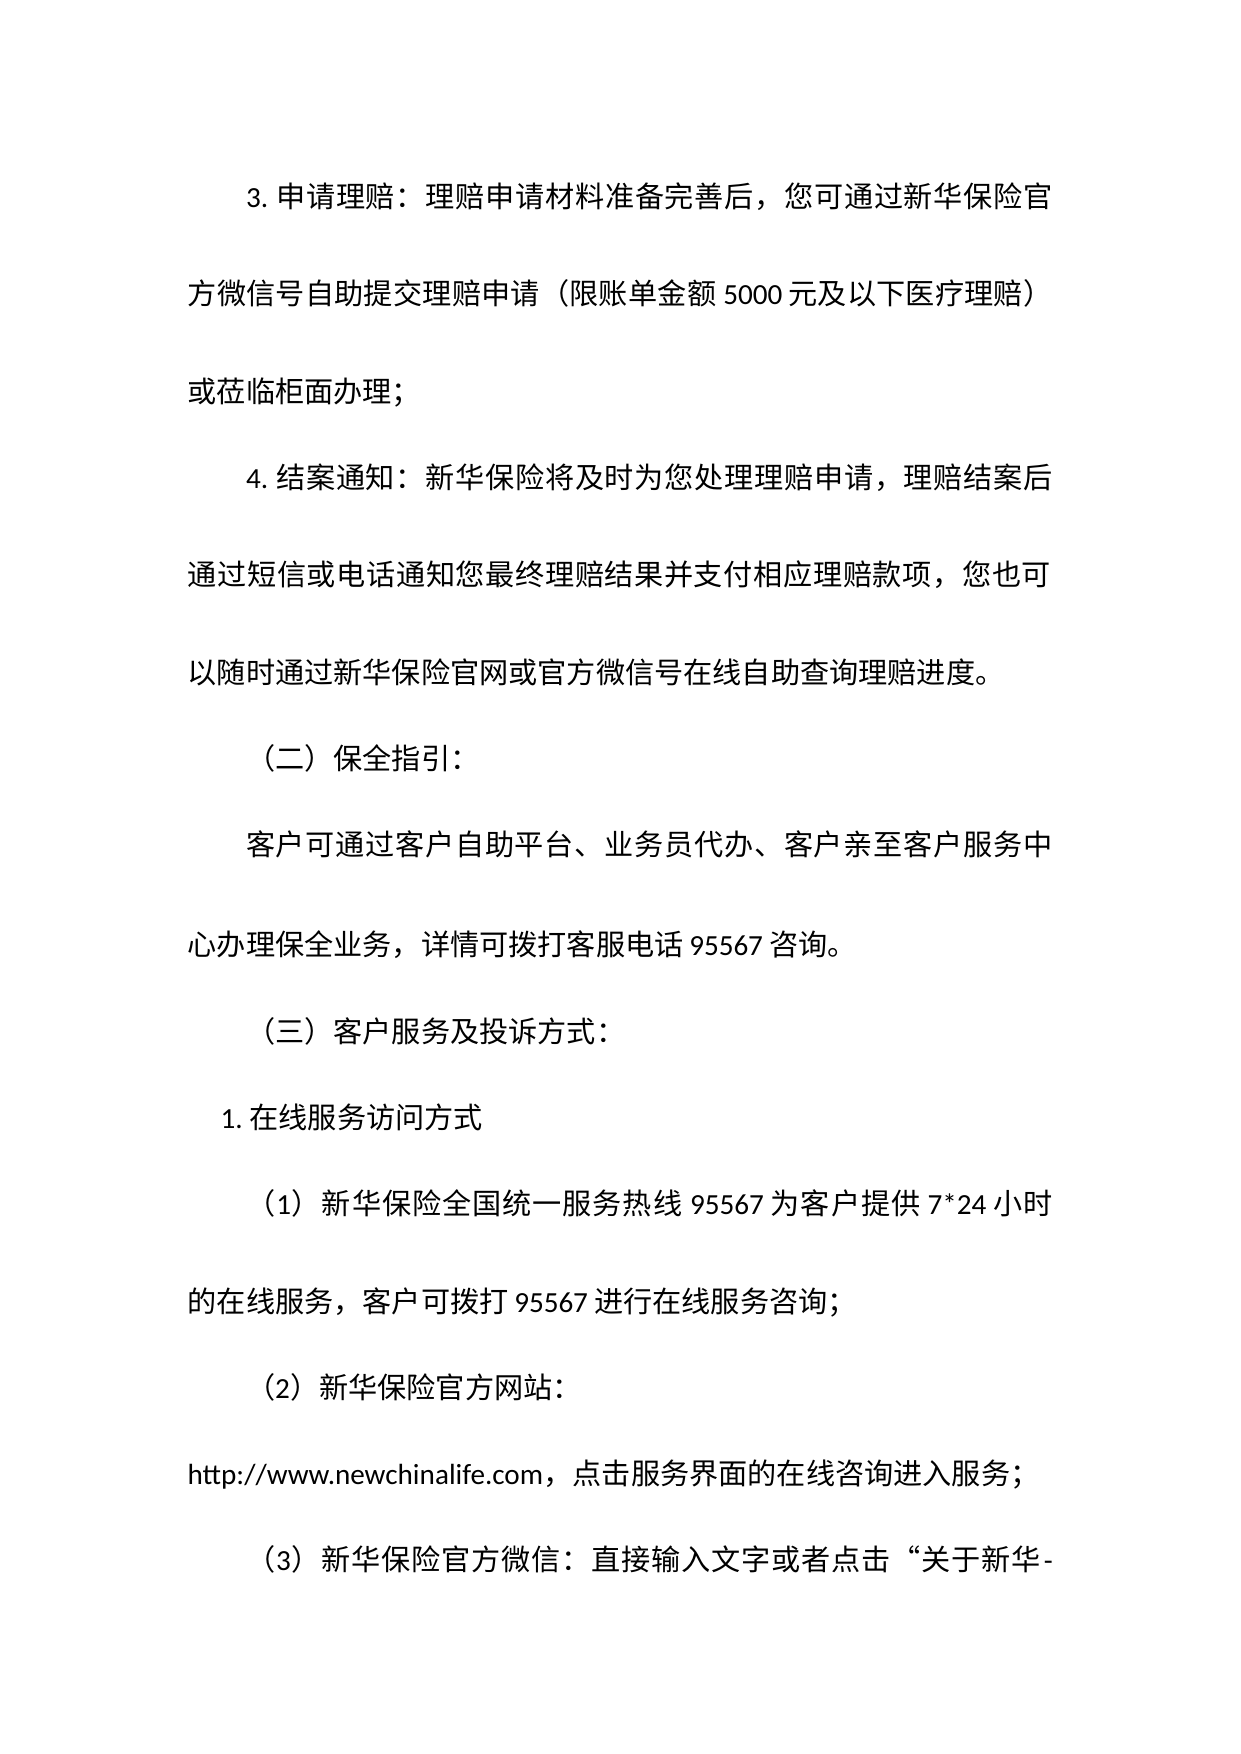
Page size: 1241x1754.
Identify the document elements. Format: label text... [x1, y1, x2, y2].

text （三）客户服务及投诉方式： [187, 997, 1053, 1062]
text （二）保全指引： [187, 724, 1053, 789]
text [187, 1525, 1053, 1590]
text 客户可通过客户自助平台、业务员代办、客户亲至客户服务中心办理保全业务，详情可拨打客服电话95567咨询。 [187, 810, 1053, 973]
text 3. 申请理赔：理赔申请材料准备完善后，您可通过新华保险官方微信号自助提交理赔申请（限账单金额5000元及以下医疗理赔）或莅临柜面办理； [187, 162, 1053, 422]
text （2）新华保险官方网站： [187, 1353, 1053, 1418]
text http://www.newchinalife.com，点击服务界面的在线咨询进入服务； [187, 1439, 1053, 1504]
text 1. 在线服务访问方式 [187, 1083, 1053, 1148]
text 4. 结案通知：新华保险将及时为您处理理赔申请，理赔结案后通过短信或电话通知您最终理赔结果并支付相应理赔款项，您也可以随时通过新华保险官网或官方微信号在线自助查询理赔进度。 [187, 443, 1053, 703]
text （1）新华保险全国统一服务热线95567为客户提供7*24小时的在线服务，客户可拨打95567进行在线服务咨询； [187, 1169, 1053, 1332]
